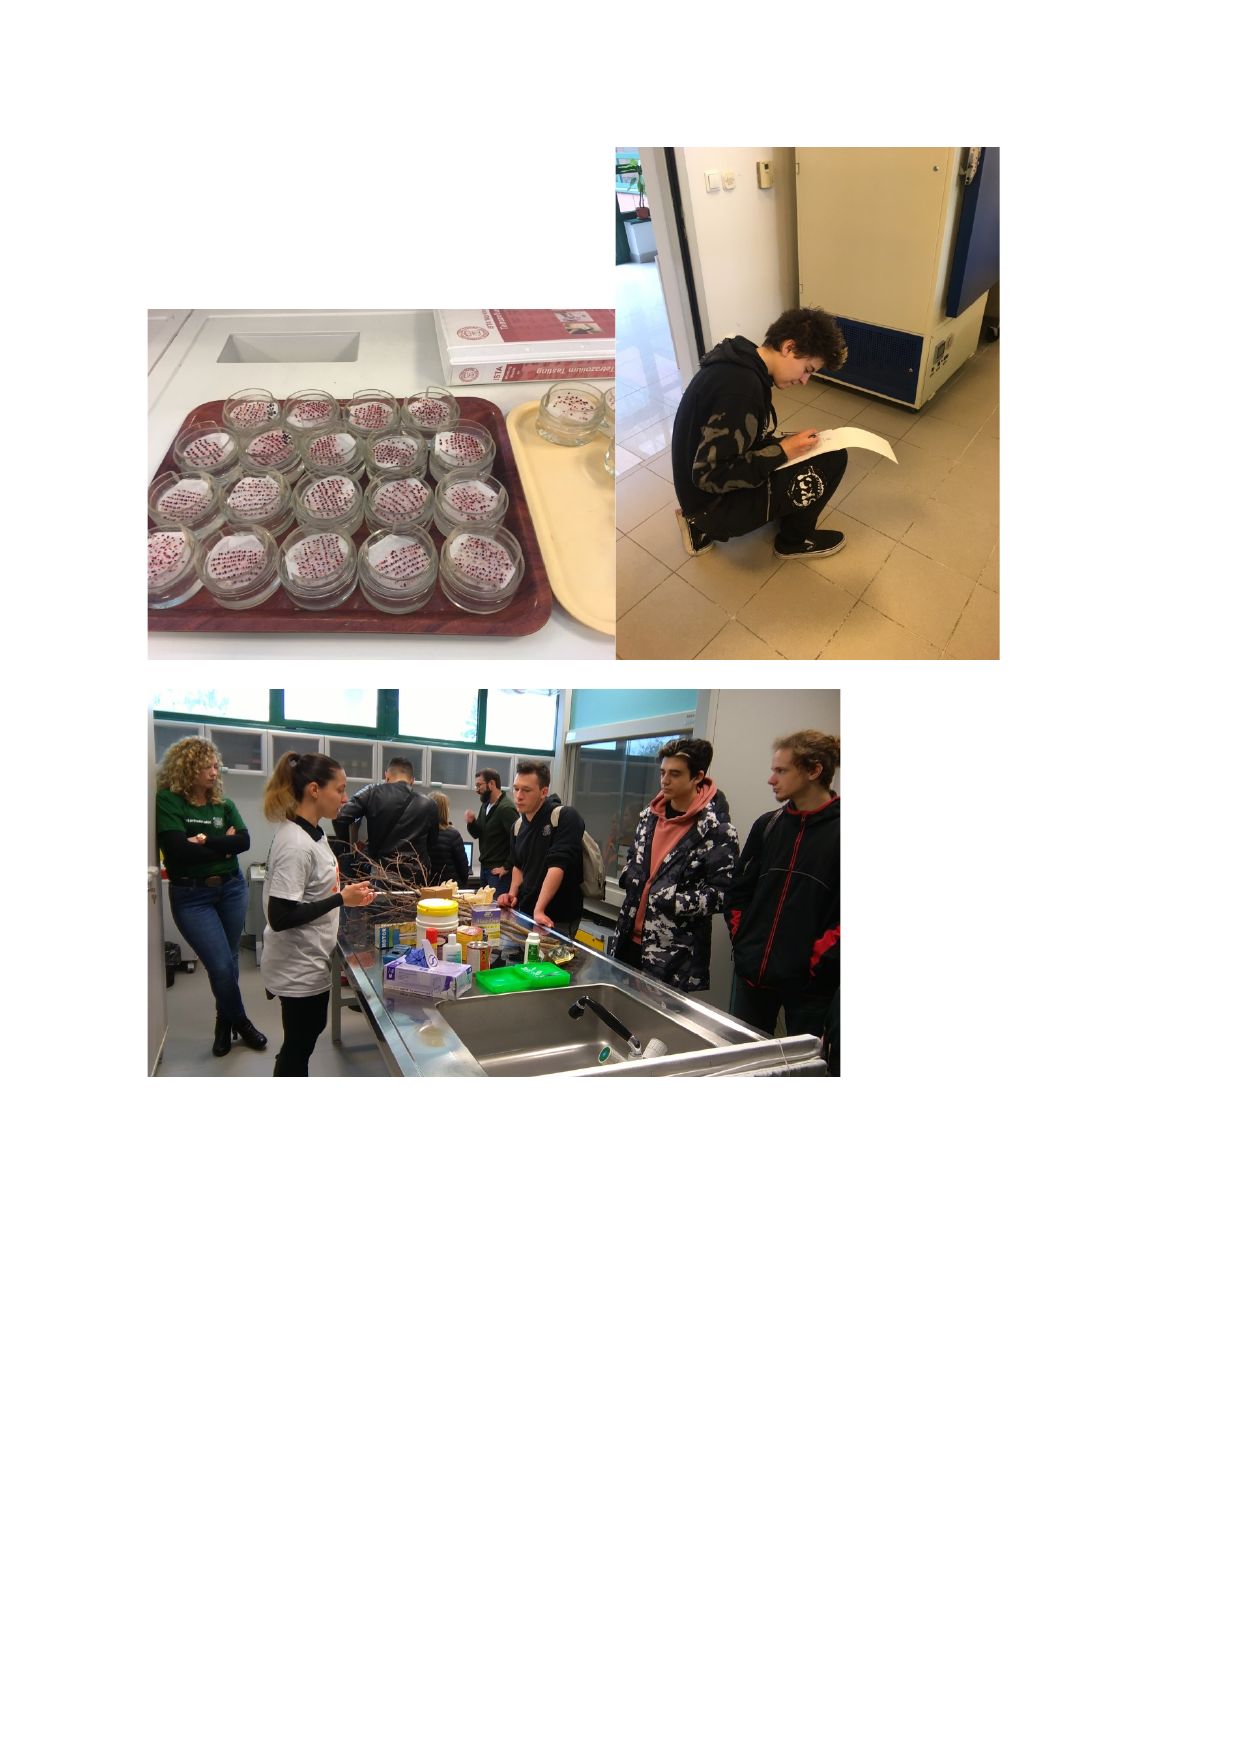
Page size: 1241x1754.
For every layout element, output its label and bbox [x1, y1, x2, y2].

picture [147, 147, 1000, 660]
picture [147, 689, 841, 1077]
